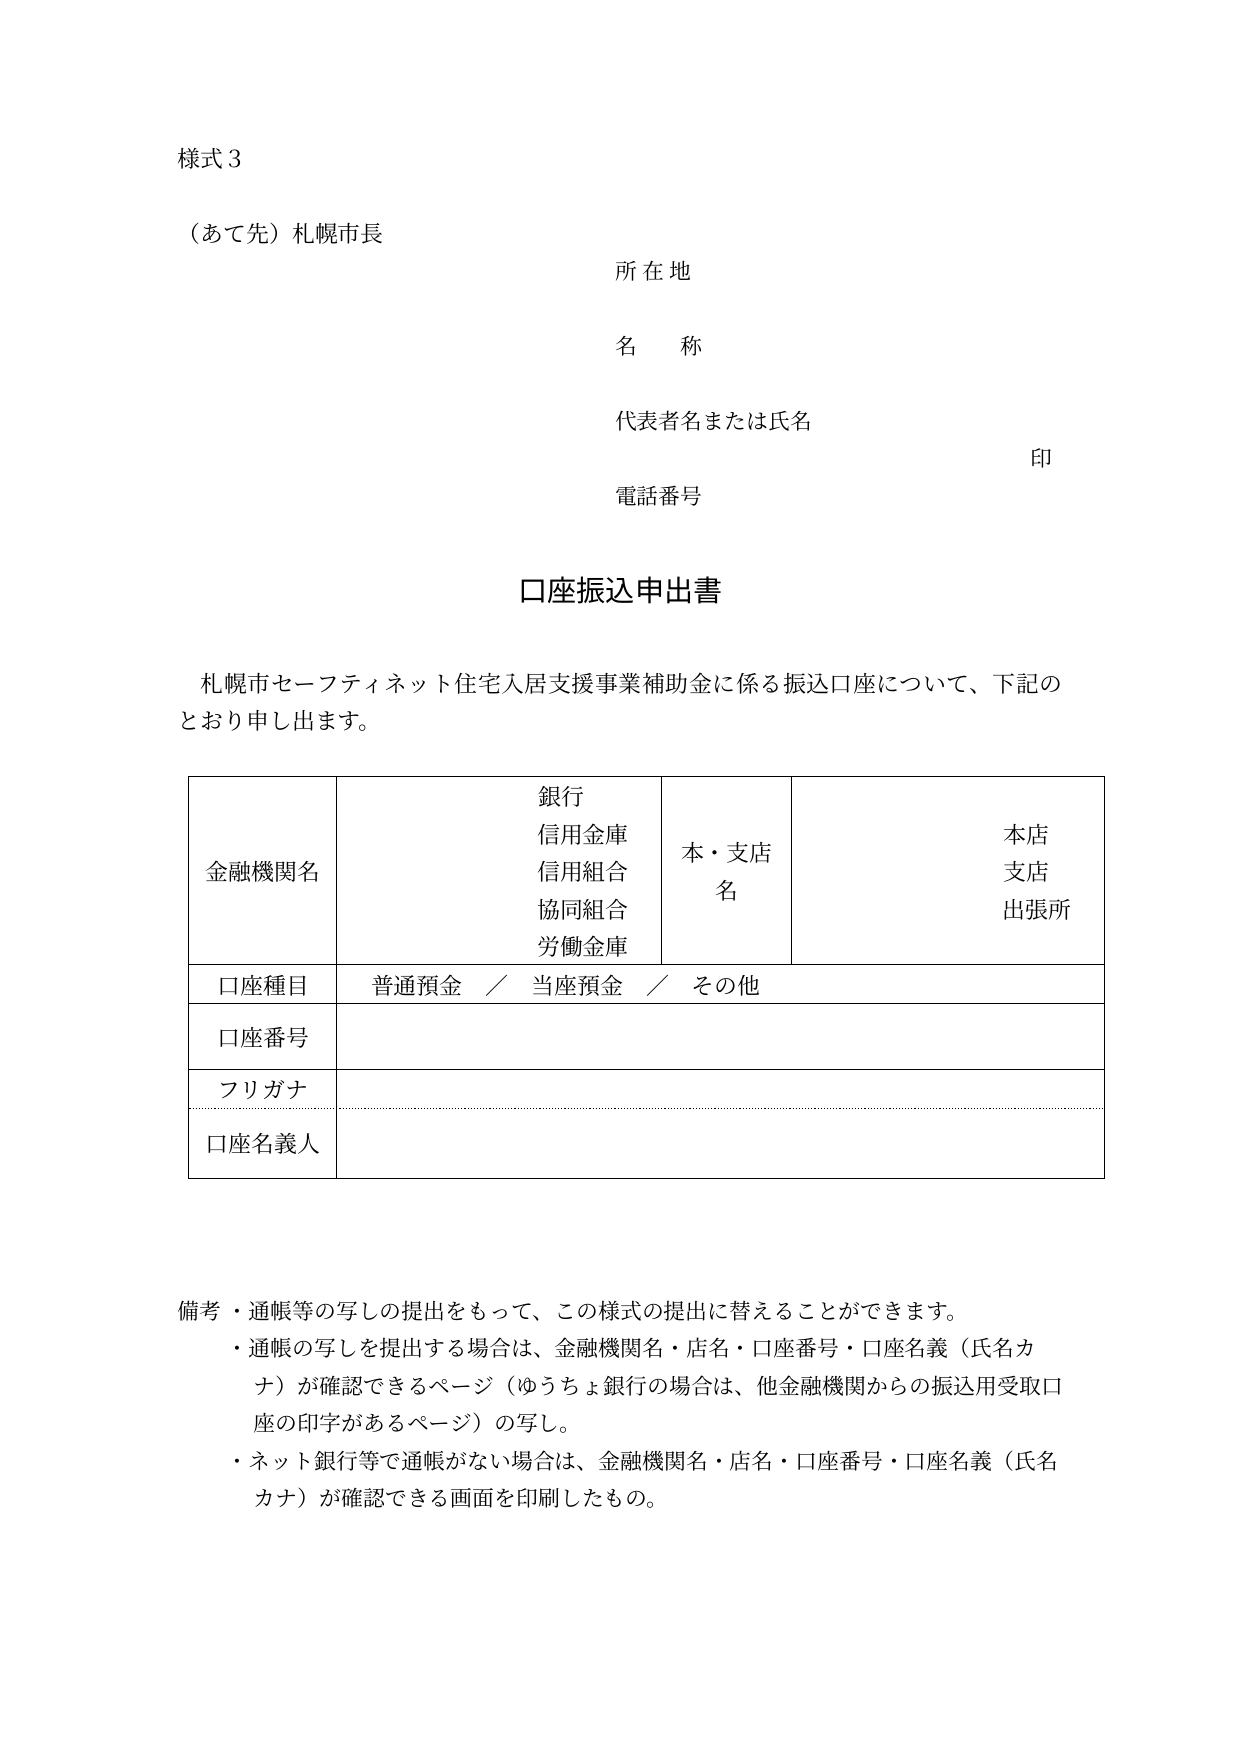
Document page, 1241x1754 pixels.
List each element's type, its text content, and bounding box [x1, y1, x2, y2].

text 印 [637, 438, 1063, 476]
table_cell [337, 1108, 1104, 1177]
text 名 称 [177, 326, 1063, 363]
table_cell 普通預金 ／ 当座預金 ／ その他 [337, 965, 1104, 1003]
table_cell [337, 1004, 1104, 1069]
table_cell 口座番号 [189, 1004, 336, 1069]
text 札幌市セーフティネット住宅入居支援事業補助金に係る振込口座について、下記のとおり申し出ます。 [177, 663, 1063, 738]
text 様式３ [177, 138, 1063, 176]
text ・ネット銀行等で通帳がない場合は、金融機関名・店名・口座番号・口座名義（氏名カナ）が確認できる画面を印刷したもの。 [177, 1441, 1063, 1516]
table_cell フリガナ [189, 1070, 336, 1107]
text ・通帳の写しを提出する場合は、金融機関名・店名・口座番号・口座名義（氏名カナ）が確認できるページ（ゆうちょ銀行の場合は、他金融機関からの振込用受取口座の印字があるページ）の写し。 [177, 1328, 1063, 1441]
text 電話番号 [177, 476, 1063, 513]
table_header 銀行 信用金庫 信用組合 協同組合 労働金庫 [337, 777, 661, 964]
table_cell 口座名義人 [189, 1108, 336, 1177]
text 代表者名または氏名 [177, 401, 1063, 438]
table_header 金融機関名 [189, 777, 336, 964]
text 口座振込申出書 [177, 551, 1063, 626]
table_header 本店 支店 出張所 [792, 777, 1104, 964]
table_header 本・支店名 [662, 777, 791, 964]
text 備考 ・通帳等の写しの提出をもって、この様式の提出に替えることができます。 [177, 1291, 1063, 1328]
text 所 在 地 [177, 251, 1063, 288]
table_cell 口座種目 [189, 965, 336, 1003]
table_cell [337, 1070, 1104, 1107]
text （あて先）札幌市長 [177, 213, 1063, 251]
